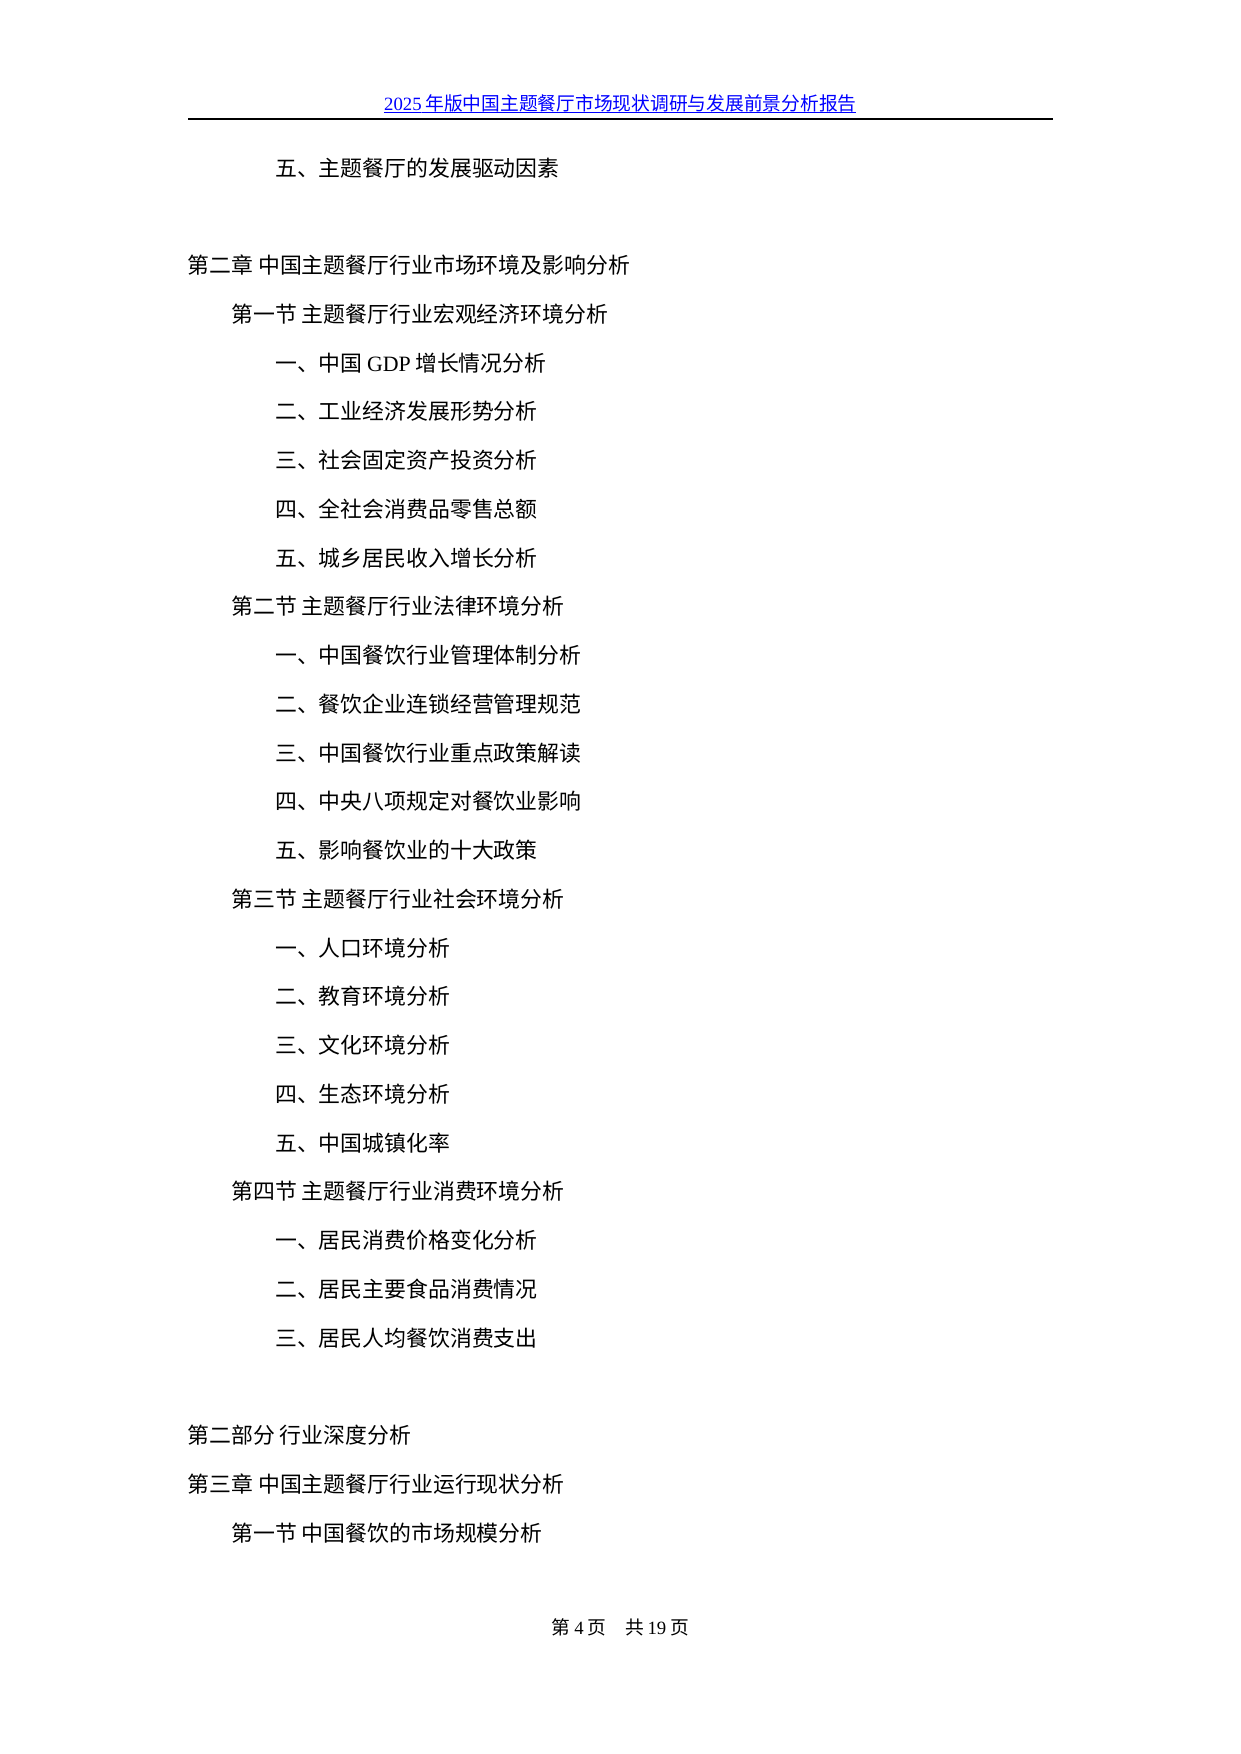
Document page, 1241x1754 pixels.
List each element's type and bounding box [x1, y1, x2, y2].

text [187, 150, 1053, 1548]
